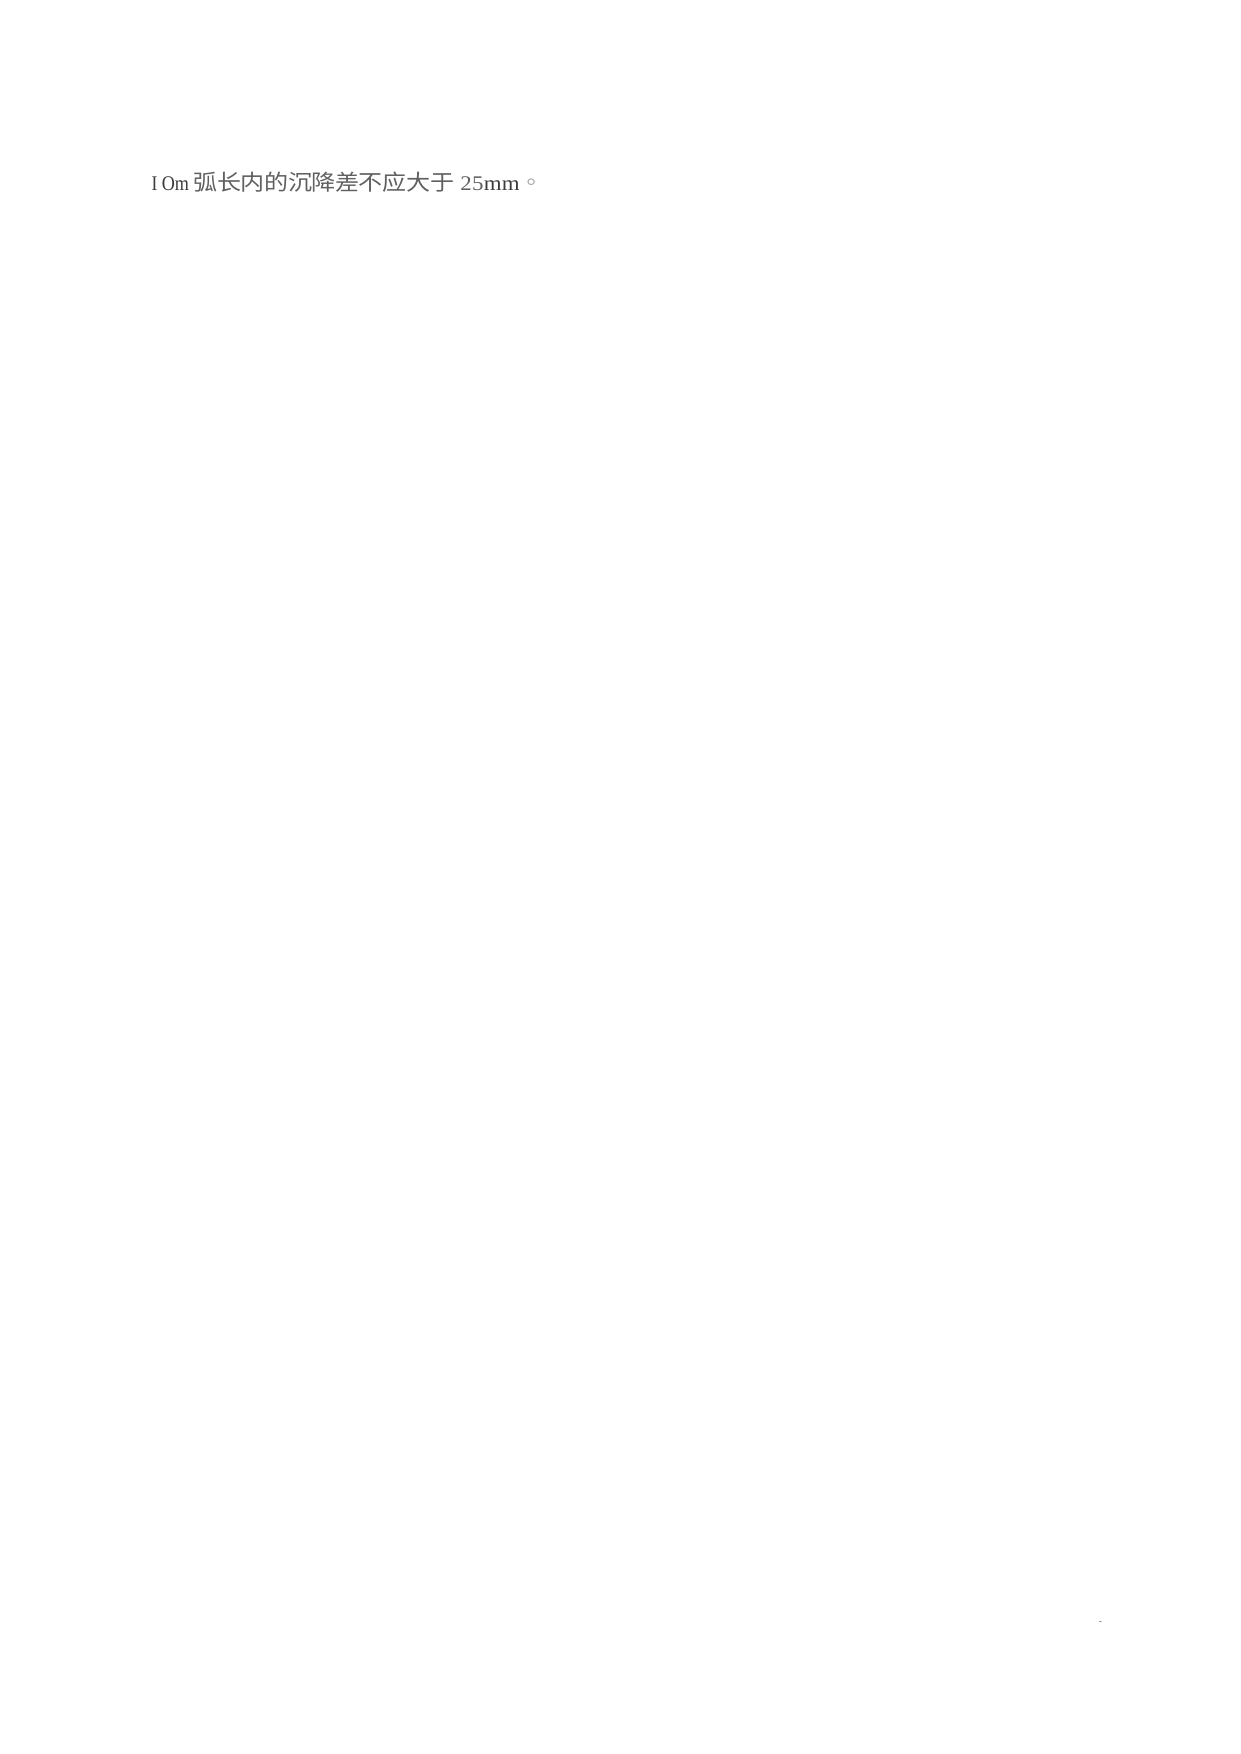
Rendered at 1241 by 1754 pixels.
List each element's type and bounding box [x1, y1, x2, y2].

text [151, 167, 1115, 196]
